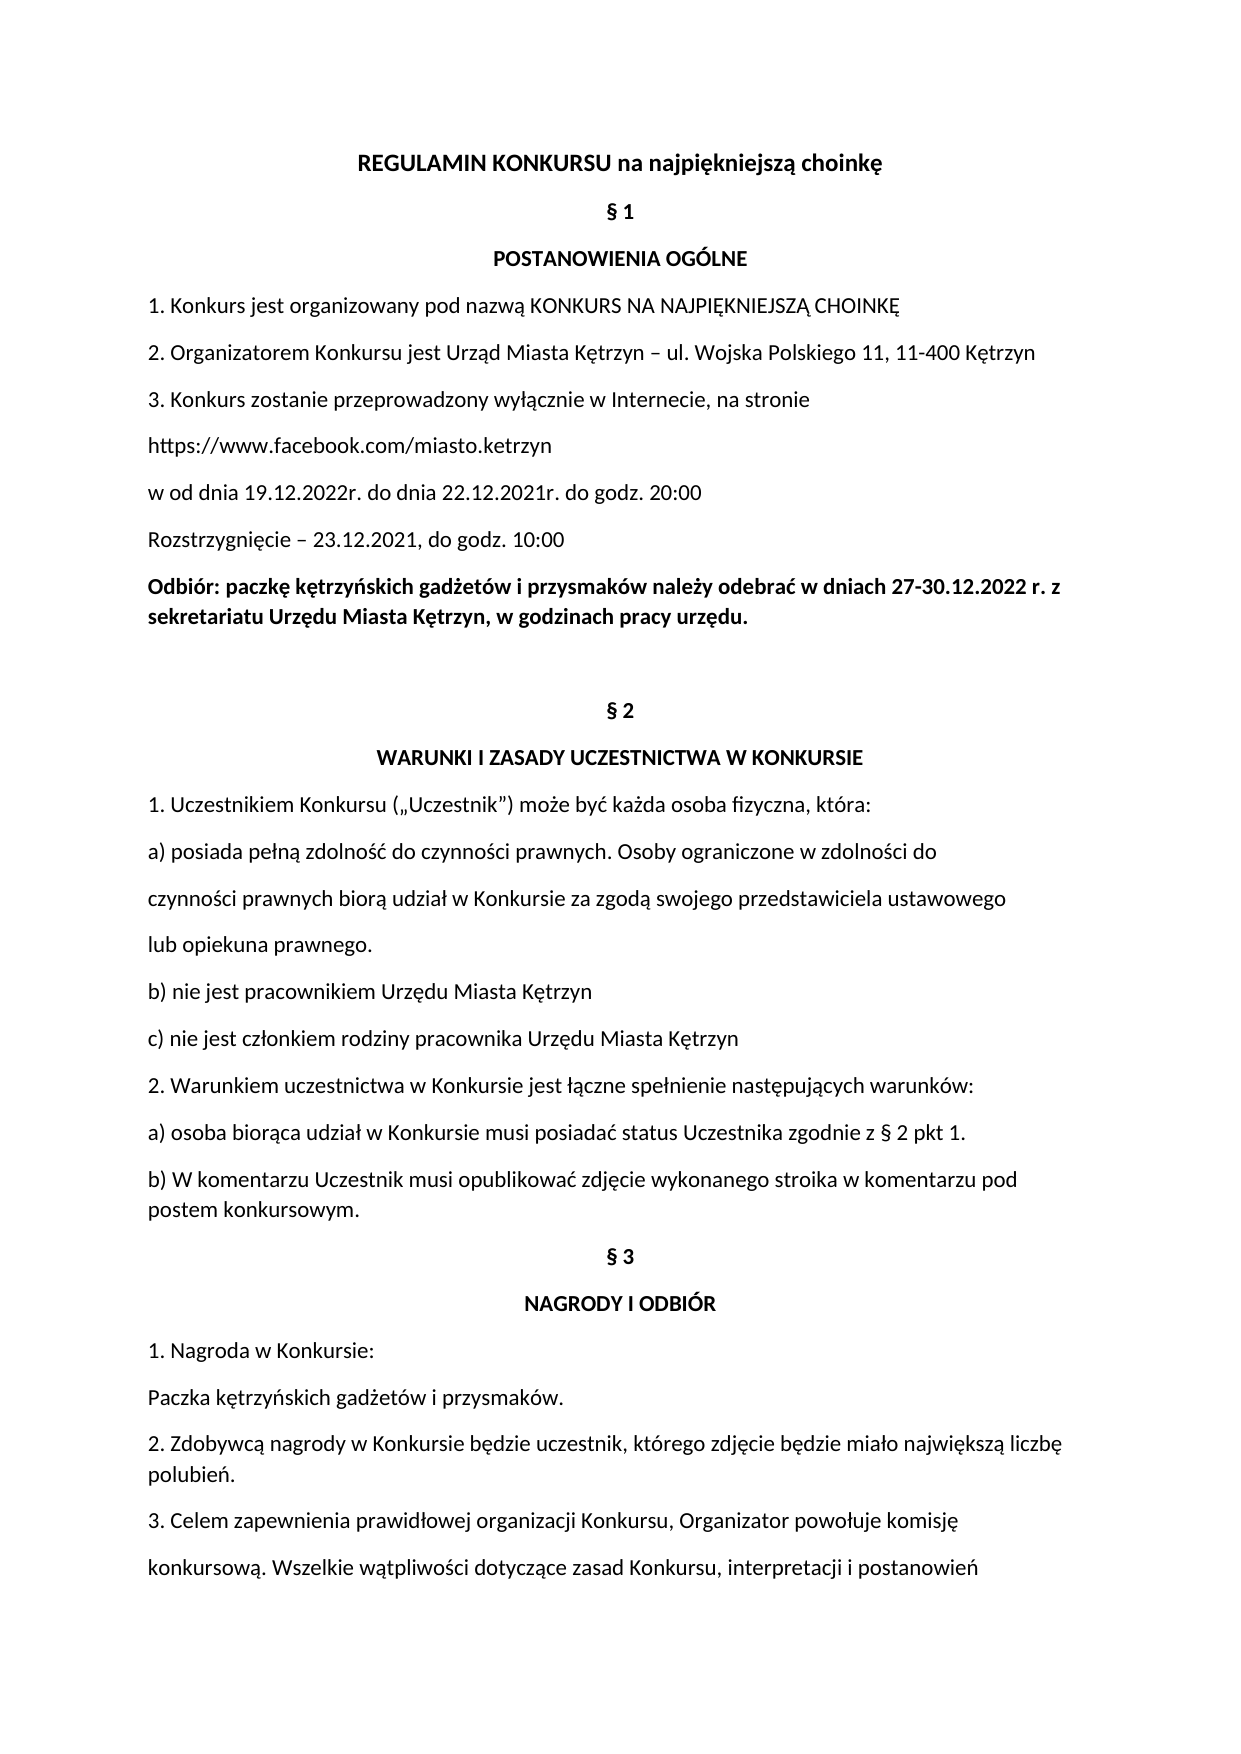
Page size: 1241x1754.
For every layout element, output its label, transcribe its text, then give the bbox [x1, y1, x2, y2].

text a) posiada pełną zdolność do czynności prawnych. Osoby ograniczone w zdolności do [148, 837, 1093, 865]
text Rozstrzygnięcie – 23.12.2021, do godz. 10:00 [148, 525, 1093, 553]
text § 3 [148, 1242, 1093, 1270]
text 3. Celem zapewnienia prawidłowej organizacji Konkursu, Organizator powołuje komisję [148, 1507, 1093, 1534]
text 1. Nagroda w Konkursie: [148, 1336, 1093, 1364]
text § 1 [148, 197, 1093, 225]
text 1. Konkurs jest organizowany pod nazwą KONKURS NA NAJPIĘKNIEJSZĄ CHOINKĘ [148, 291, 1093, 319]
text 3. Konkurs zostanie przeprowadzony wyłącznie w Internecie, na stronie [148, 385, 1093, 413]
text 1. Uczestnikiem Konkursu („Uczestnik”) może być każda osoba fizyczna, która: [148, 790, 1093, 818]
text https://www.facebook.com/miasto.ketrzyn [148, 432, 1093, 459]
text Paczka kętrzyńskich gadżetów i przysmaków. [148, 1383, 1093, 1411]
text w od dnia 19.12.2022r. do dnia 22.12.2021r. do godz. 20:00 [148, 478, 1093, 506]
text § 2 [148, 696, 1093, 724]
text a) osoba biorąca udział w Konkursie musi posiadać status Uczestnika zgodnie z § 2 pkt 1. [148, 1118, 1093, 1146]
text POSTANOWIENIA OGÓLNE [148, 244, 1093, 272]
text REGULAMIN KONKURSU na najpiękniejszą choinkę [148, 148, 1093, 178]
text c) nie jest członkiem rodziny pracownika Urzędu Miasta Kętrzyn [148, 1024, 1093, 1052]
text 2. Zdobywcą nagrody w Konkursie będzie uczestnik, którego zdjęcie będzie miało największą liczbę polubień. [148, 1429, 1093, 1488]
text WARUNKI I ZASADY UCZESTNICTWA W KONKURSIE [148, 743, 1093, 771]
text lub opiekuna prawnego. [148, 931, 1093, 958]
text b) nie jest pracownikiem Urzędu Miasta Kętrzyn [148, 977, 1093, 1005]
text b) W komentarzu Uczestnik musi opublikować zdjęcie wykonanego stroika w komentarzu pod postem konkursowym. [148, 1165, 1093, 1223]
text Odbiór: paczkę kętrzyńskich gadżetów i przysmaków należy odebrać w dniach 27-30.12.2022 r. z sekretariatu Urzędu Miasta Kętrzyn, w godzinach pracy urzędu. [148, 572, 1093, 630]
text 2. Organizatorem Konkursu jest Urząd Miasta Kętrzyn – ul. Wojska Polskiego 11, 11-400 Kętrzyn [148, 338, 1093, 366]
text NAGRODY I ODBIÓR [148, 1289, 1093, 1317]
text 2. Warunkiem uczestnictwa w Konkursie jest łączne spełnienie następujących warunków: [148, 1071, 1093, 1099]
text konkursową. Wszelkie wątpliwości dotyczące zasad Konkursu, interpretacji i postanowień [148, 1553, 1093, 1581]
text czynności prawnych biorą udział w Konkursie za zgodą swojego przedstawiciela ustawowego [148, 884, 1093, 912]
